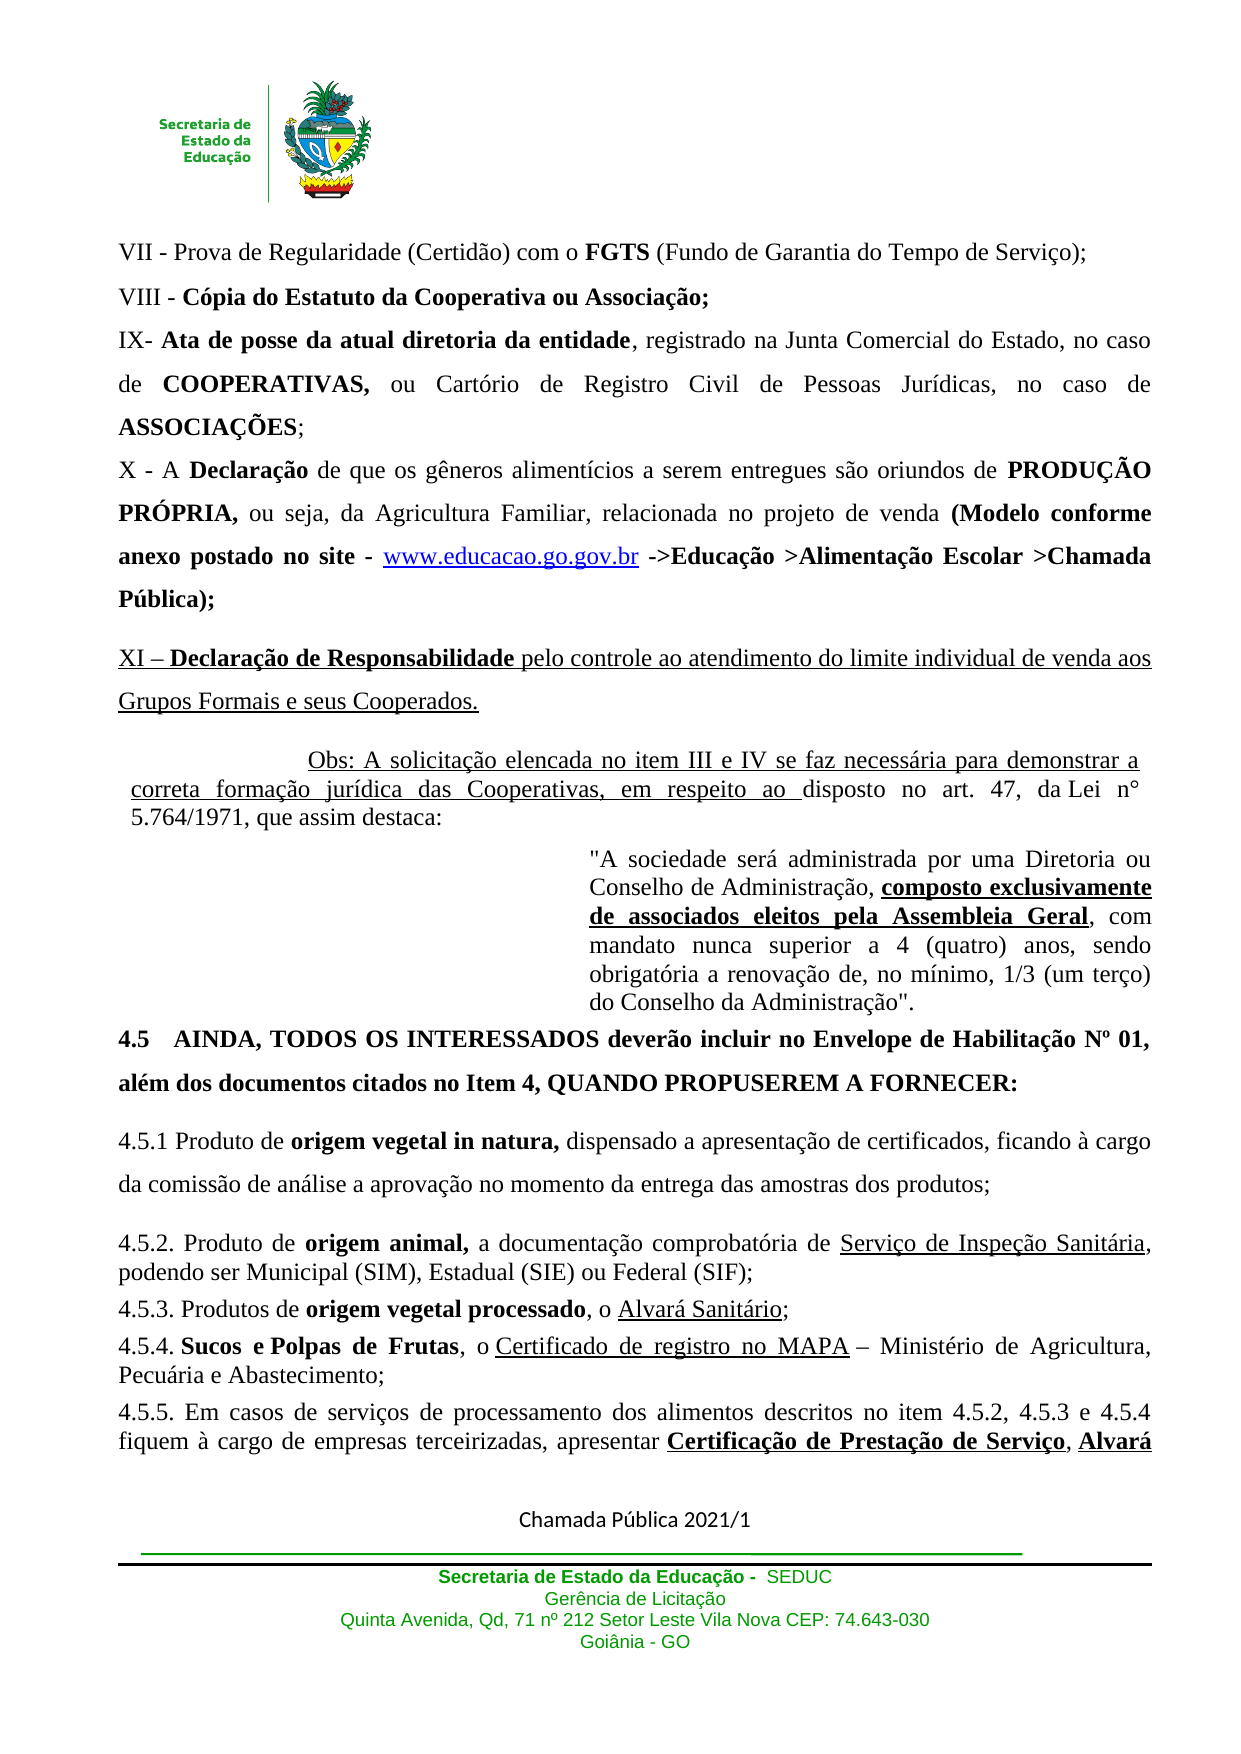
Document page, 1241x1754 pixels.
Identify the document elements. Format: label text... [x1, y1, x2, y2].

text XI – Declaração de Responsabilidade pelo controle ao atendimento do limite individual de venda aos Grupos Formais e seus Cooperados. [118, 643, 1152, 668]
text 4.5.3. Produtos de origem vegetal processado, o Alvará Sanitário; [118, 1294, 1152, 1323]
text 4.5.2. Produto de origem animal, a documentação comprobatória de Serviço de Inspeção Sanitária, podendo ser Municipal (SIM), Estadual (SIE) ou Federal (SIF); [118, 1228, 1152, 1286]
text IX- Ata de posse da atual diretoria da entidade, registrado na Junta Comercial do Estado, no caso de COOPERATIVAS, ou Cartório de Registro Civil de Pessoas Jurídicas, no caso de ASSOCIAÇÕES; [118, 326, 1152, 441]
text 4.5.1 Produto de origem vegetal in natura, dispensado a apresentação de certificados, ficando à cargo da comissão de análise a aprovação no momento da entrega das amostras dos produtos; [118, 1126, 1152, 1198]
text X - A Declaração de que os gêneros alimentícios a serem entregues são oriundos de PRODUÇÃO PRÓPRIA, ou seja, da Agricultura Familiar, relacionada no projeto de venda (Modelo conforme anexo postado no site - www.educacao.go.gov.br ->Educação >Alimentação Escolar >Chamada Pública); [118, 455, 1152, 613]
text Obs: A solicitação elencada no item III e IV se faz necessária para demonstrar a correta formação jurídica das Cooperativas, em respeito ao disposto no art. 47, da Lei n° 5.764/1971, que assim destaca: [131, 745, 1139, 831]
text 4.5.4. Sucos e Polpas de Frutas, o Certificado de registro no MAPA – Ministério de Agricultura, Pecuária e Abastecimento; [118, 1331, 1152, 1389]
text VIII - Cópia do Estatuto da Cooperativa ou Associação; [118, 282, 1152, 311]
picture [118, 73, 412, 210]
text "A sociedade será administrada por uma Diretoria ou Conselho de Administração, composto exclusivamente de associados eleitos pela Assembleia Geral, com mandato nunca superior a 4 (quatro) anos, sendo obrigatória a renovação de, no mínimo, 1/3 (um terço) do Conselho da Administração". [589, 844, 1152, 1016]
text 4.5 AINDA, TODOS OS INTERESSADOS deverão incluir no Envelope de Habilitação Nº 01, além dos documentos citados no Item 4, QUANDO PROPUSEREM A FORNECER: [118, 1024, 1152, 1096]
text XI – Declaração de Responsabilidade pelo controle ao atendimento do limite individual de venda aos Grupos Formais e seus Cooperados. [118, 669, 1152, 715]
text VII - Prova de Regularidade (Certidão) com o FGTS (Fundo de Garantia do Tempo de Serviço); [118, 237, 1152, 266]
